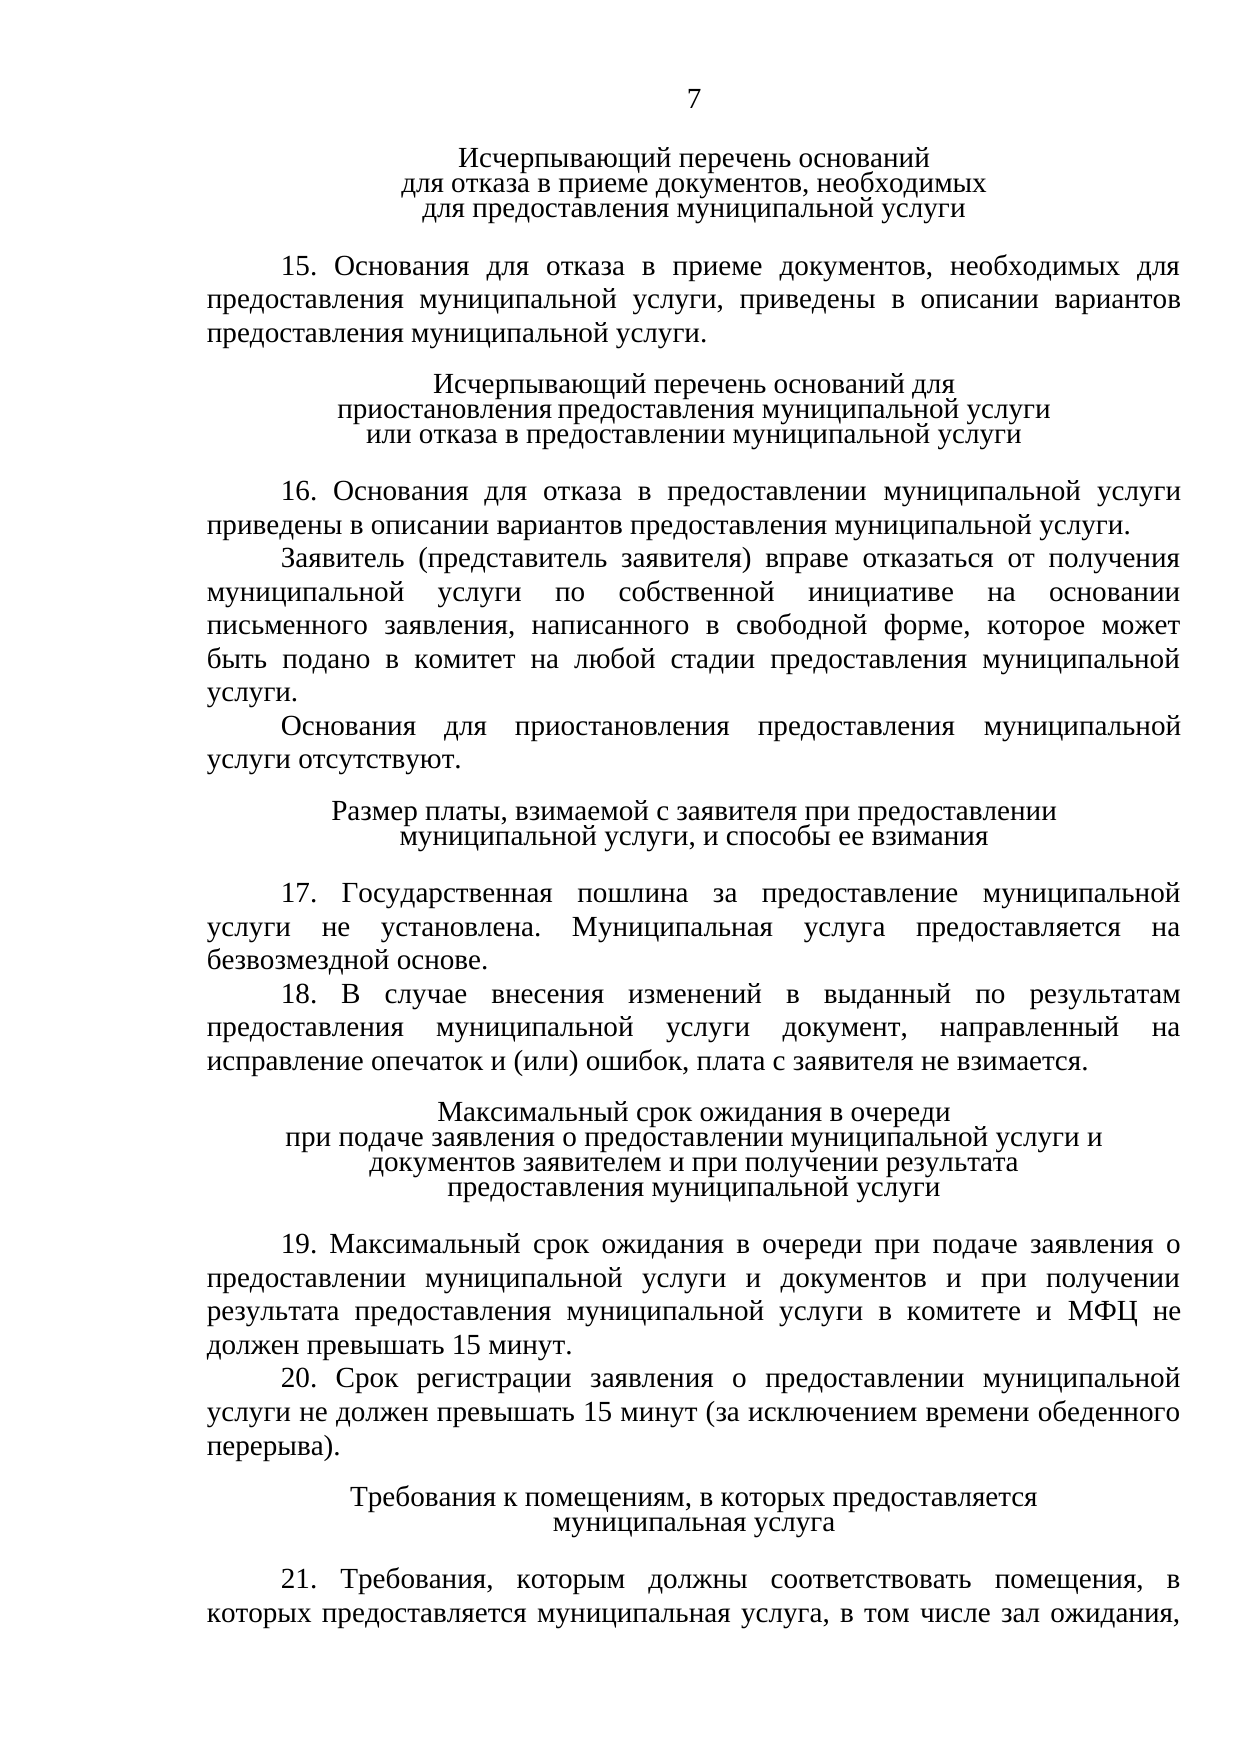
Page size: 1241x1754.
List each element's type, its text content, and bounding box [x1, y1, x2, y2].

text приостановления предоставления муниципальной услуги [207, 398, 1181, 423]
text 20. Срок регистрации заявления о предоставлении муниципальной услуги не должен превышать 15 минут (за исключением времени обеденного перерыва). [207, 1361, 1181, 1461]
text для отказа в приеме документов, необходимых [207, 173, 1181, 198]
text Требования к помещениям, в которых предоставляется [207, 1486, 1181, 1511]
text или отказа в предоставлении муниципальной услуги [207, 423, 1181, 448]
text 19. Максимальный срок ожидания в очереди при подаче заявления о предоставлении муниципальной услуги и документов и при получении результата предоставления муниципальной услуги в комитете и МФЦ не должен превышать 15 минут. [207, 1226, 1181, 1361]
text 16. Основания для отказа в предоставлении муниципальной услуги приведены в описании вариантов предоставления муниципальной услуги. [207, 473, 1181, 540]
text документов заявителем и при получении результата [207, 1151, 1181, 1176]
text Исчерпывающий перечень оснований для [207, 373, 1181, 398]
text муниципальной услуги, и способы ее взимания [207, 825, 1181, 850]
text при подаче заявления о предоставлении муниципальной услуги и [207, 1126, 1181, 1151]
text Размер платы, взимаемой с заявителя при предоставлении [207, 800, 1181, 825]
text Заявитель (представитель заявителя) вправе отказаться от получения муниципальной услуги по собственной инициативе на основании письменного заявления, написанного в свободной форме, которое может быть подано в комитет на любой стадии предоставления муниципальной услуги. [207, 540, 1181, 708]
text Максимальный срок ожидания в очереди [207, 1101, 1181, 1126]
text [207, 1561, 1181, 1628]
text 17. Государственная пошлина за предоставление муниципальной услуги не установлена. Муниципальная услуга предоставляется на безвозмездной основе. [207, 875, 1181, 976]
text 18. В случае внесения изменений в выданный по результатам предоставления муниципальной услуги документ, направленный на исправление опечаток и (или) ошибок, плата с заявителя не взимается. [207, 976, 1181, 1076]
text Основания для приостановления предоставления муниципальной услуги отсутствуют. [207, 708, 1181, 775]
text Исчерпывающий перечень оснований [207, 148, 1181, 173]
text для предоставления муниципальной услуги [207, 198, 1181, 223]
text 15. Основания для отказа в приеме документов, необходимых для предоставления муниципальной услуги, приведены в описании вариантов предоставления муниципальной услуги. [207, 248, 1181, 348]
text предоставления муниципальной услуги [207, 1176, 1181, 1201]
text муниципальная услуга [207, 1511, 1181, 1536]
